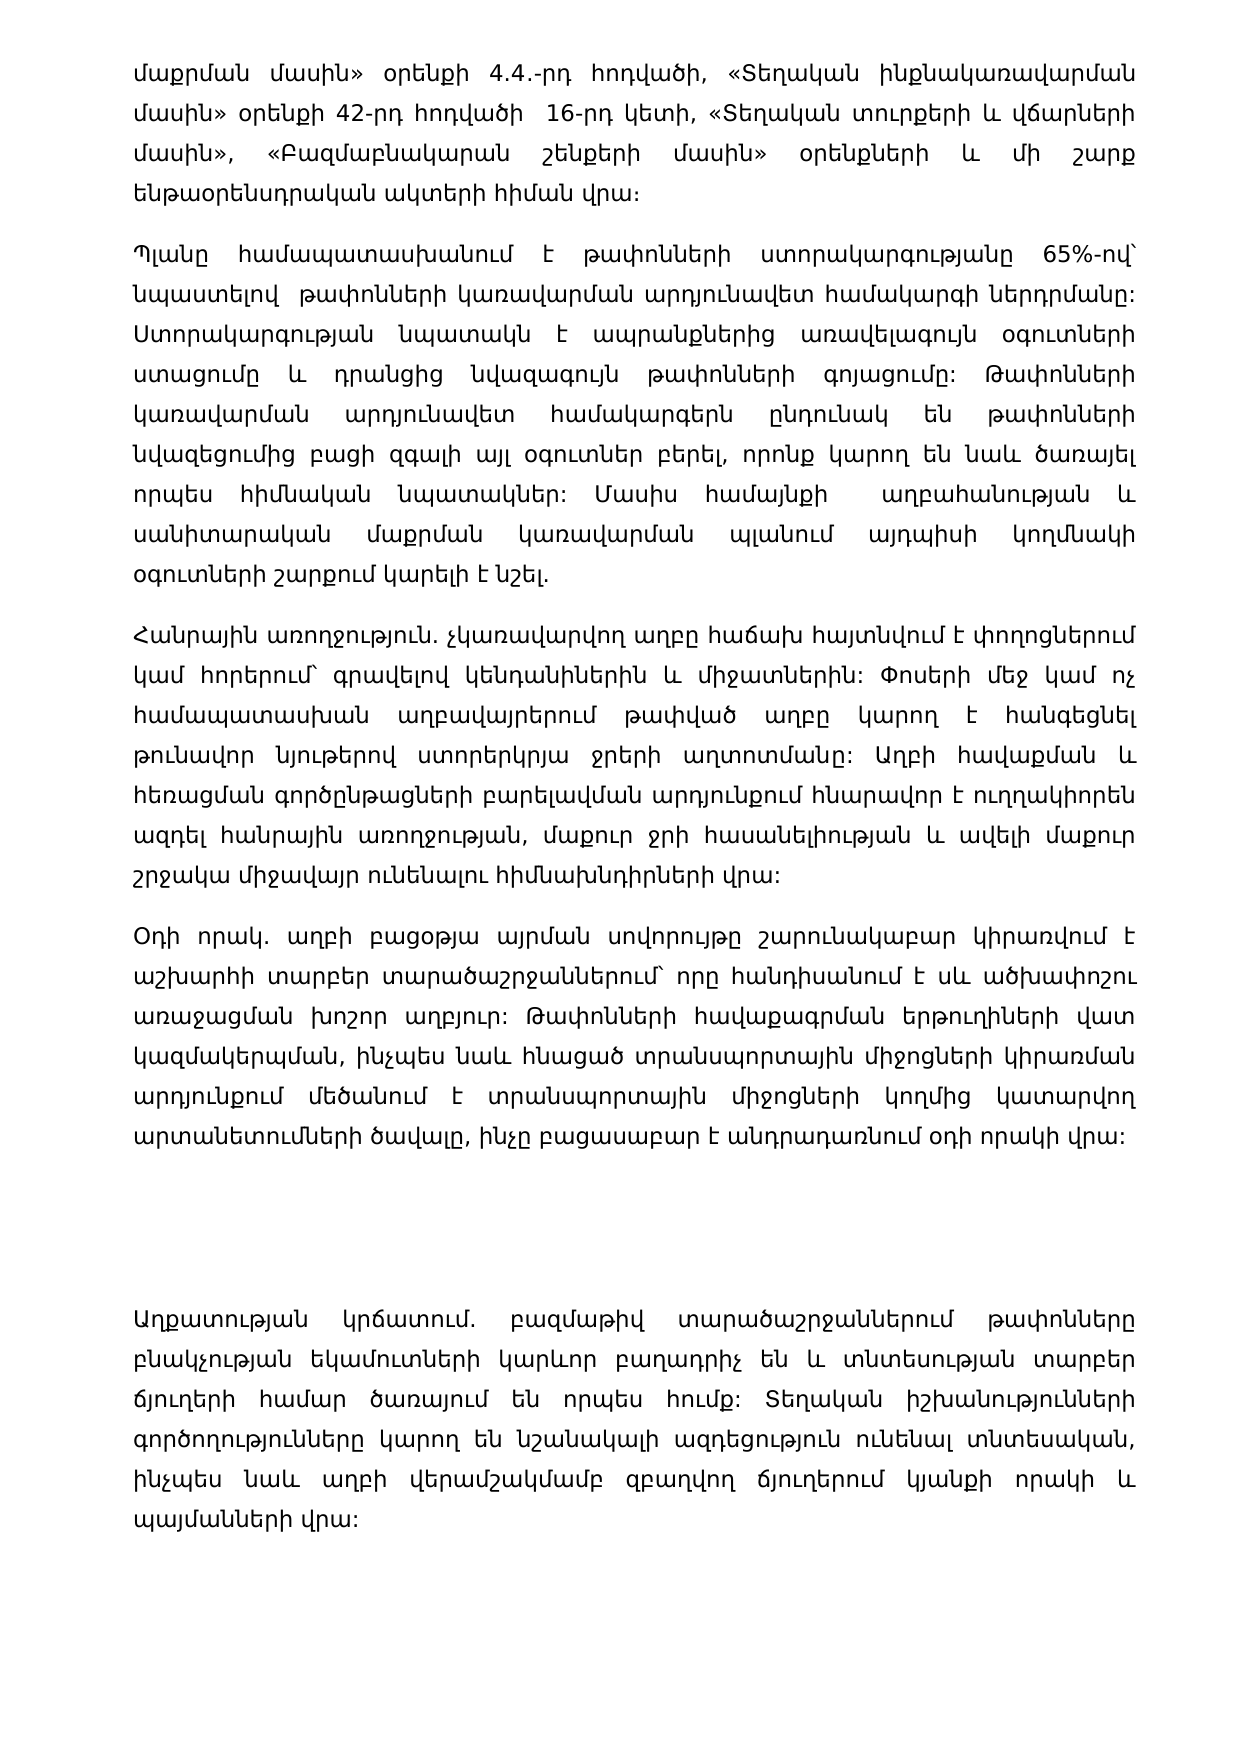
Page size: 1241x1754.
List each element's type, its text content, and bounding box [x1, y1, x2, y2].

text Հանրային առողջություն. չկառավարվող աղբը հաճախ հայտնվում է փողոցներում կամ հորերում՝ գրավելով կենդանիներին և միջատներին: Փոսերի մեջ կամ ոչ համապատասխան աղբավայրերում թափված աղբը կարող է հանգեցնել թունավոր նյութերով ստորերկրյա ջրերի աղտոտմանը: Աղբի հավաքման և հեռացման գործընթացների բարելավման արդյունքում հնարավոր է ուղղակիորեն ազդել հանրային առողջության, մաքուր ջրի հասանելիության և ավելի մաքուր շրջակա միջավայր ունենալու հիմնախնդիրների վրա: [133, 622, 1137, 889]
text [133, 59, 1137, 207]
text Աղքատության կրճատում. բազմաթիվ տարածաշրջաններում թափոնները բնակչության եկամուտների կարևոր բաղադրիչ են և տնտեսության տարբեր ճյուղերի համար ծառայում են որպես հումք: Տեղական իշխանությունների գործողությունները կարող են նշանակալի ազդեցություն ունենալ տնտեսական, ինչպես նաև աղբի վերամշակմամբ զբաղվող ճյուղերում կյանքի որակի և պայմանների վրա: [133, 1306, 1137, 1533]
text Օդի որակ. աղբի բացօթյա այրման սովորույթը շարունակաբար կիրառվում է աշխարհի տարբեր տարածաշրջաններում՝ որը հանդիսանում է սև ածխափոշու առաջացման խոշոր աղբյուր: Թափոնների հավաքագրման երթուղիների վատ կազմակերպման, ինչպես նաև հնացած տրանսպորտային միջոցների կիրառման արդյունքում մեծանում է տրանսպորտային միջոցների կողմից կատարվող արտանետումների ծավալը, ինչը բացասաբար է անդրադառնում օդի որակի վրա: [133, 923, 1137, 1150]
text Պլանը համապատասխանում է թափոնների ստորակարգությանը 65%-ով՝ նպաստելով թափոնների կառավարման արդյունավետ համակարգի ներդրմանը: Ստորակարգության նպատակն է ապրանքներից առավելագույն օգուտների ստացումը և դրանցից նվազագույն թափոնների գոյացումը: Թափոնների կառավարման արդյունավետ համակարգերն ընդունակ են թափոնների նվազեցումից բացի զգալի այլ օգուտներ բերել, որոնք կարող են նաև ծառայել որպես հիմնական նպատակներ: Մասիս համայնքի աղբահանության և սանիտարական մաքրման կառավարման պլանում այդպիսի կողմնակի օգուտների շարքում կարելի է նշել. [133, 241, 1137, 588]
